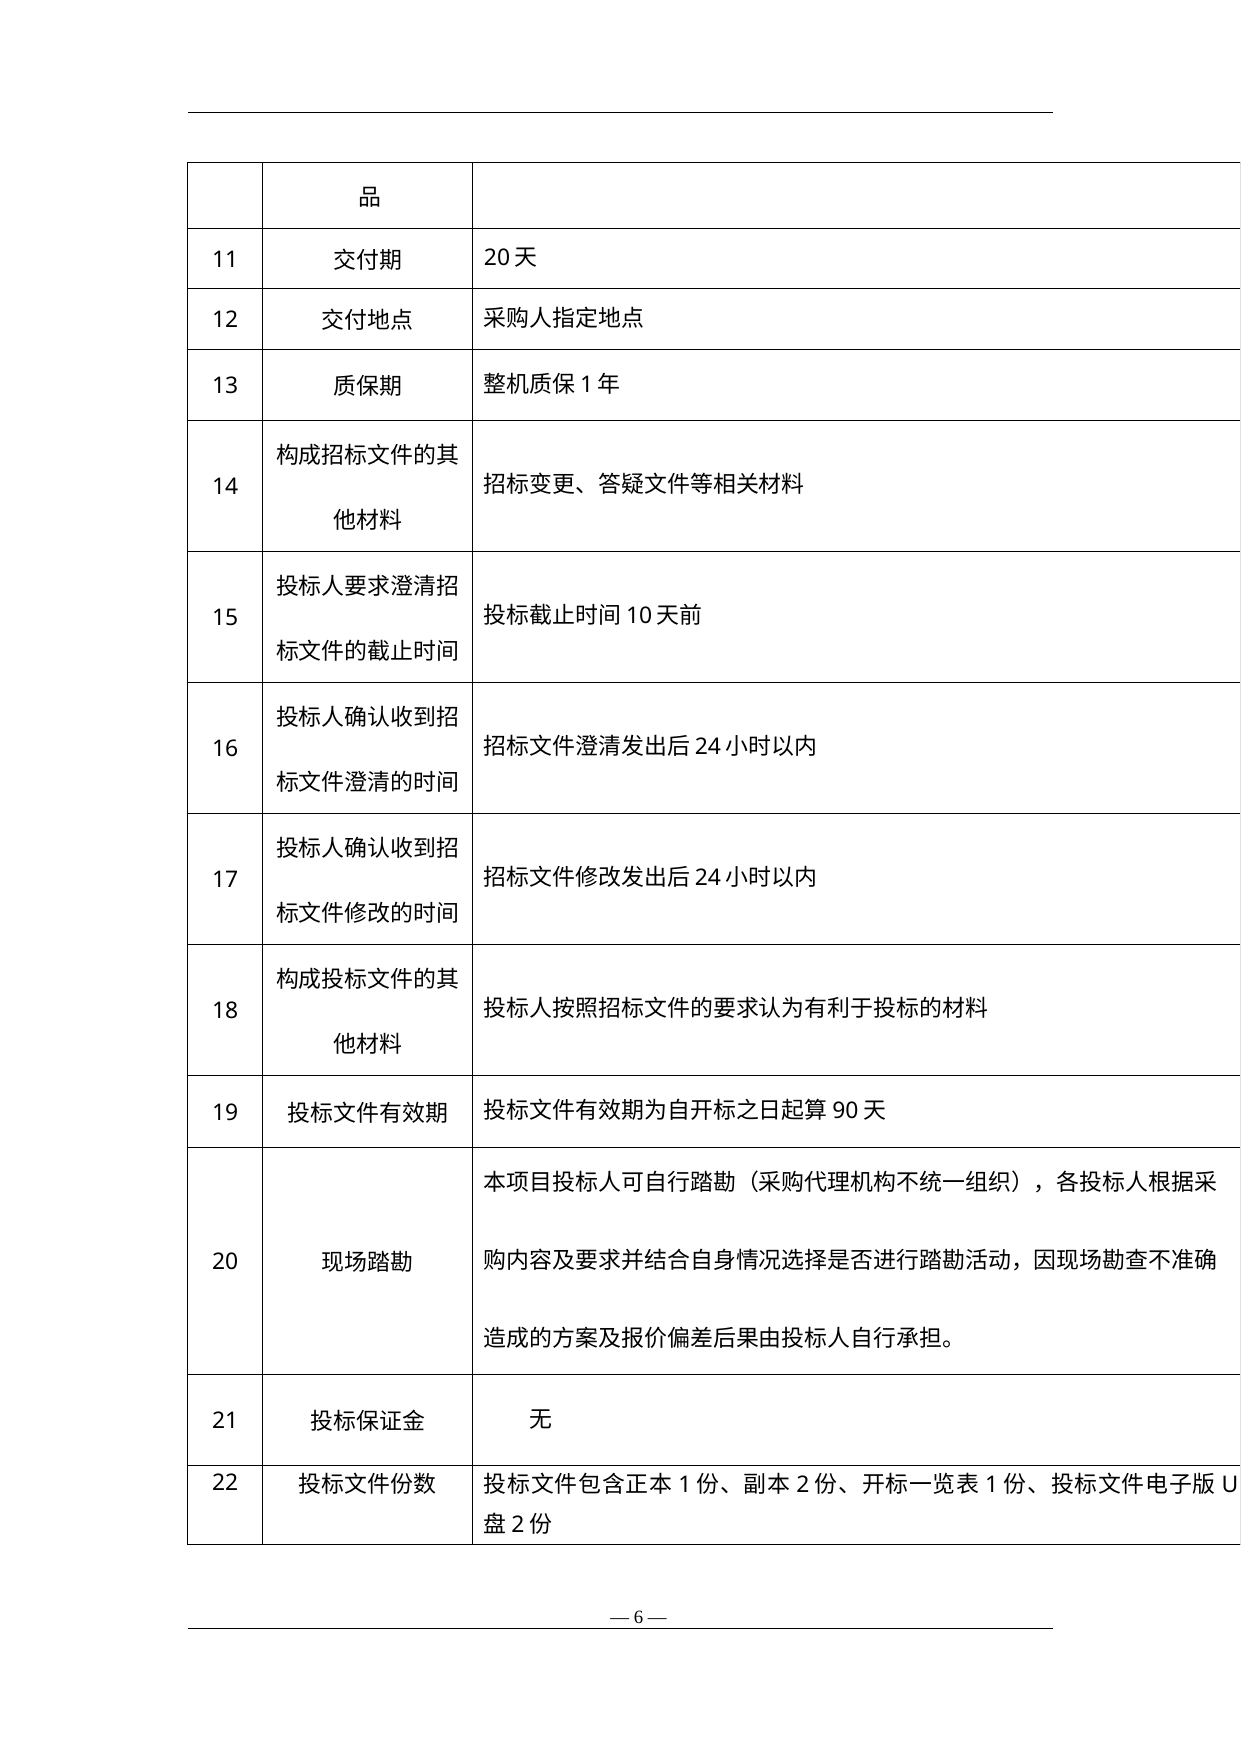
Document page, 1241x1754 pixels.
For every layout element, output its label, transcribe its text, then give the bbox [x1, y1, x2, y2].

table_cell 12 [188, 289, 262, 349]
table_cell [473, 163, 1240, 228]
table_cell 无 [473, 1375, 1240, 1464]
table_cell 投标文件份数 [263, 1466, 472, 1544]
table_cell 本项目投标人可自行踏勘（采购代理机构不统一组织），各投标人根据采购内容及要求并结合自身情况选择是否进行踏勘活动，因现场勘查不准确造成的方案及报价偏差后果由投标人自行承担。 [473, 1148, 1240, 1374]
table_cell 招标文件修改发出后24小时以内 [473, 814, 1240, 944]
table_cell 投标人按照招标文件的要求认为有利于投标的材料 [473, 945, 1240, 1075]
table_cell 20 [188, 1148, 262, 1374]
table_cell 招标文件澄清发出后24小时以内 [473, 683, 1240, 813]
table_cell 21 [188, 1375, 262, 1464]
table_cell 采购人指定地点 [473, 289, 1240, 349]
table_cell 10 [188, 163, 262, 228]
table_cell 11 [188, 229, 262, 288]
table_cell 整机质保1年 [473, 350, 1240, 420]
table_cell 质保期 [263, 350, 472, 420]
table_cell 投标人确认收到招标文件澄清的时间 [263, 683, 472, 813]
table_cell 13 [188, 350, 262, 420]
table_cell 16 [188, 683, 262, 813]
table_cell 17 [188, 814, 262, 944]
table_cell 投标文件有效期为自开标之日起算90天 [473, 1076, 1240, 1147]
table_cell 22 [188, 1466, 262, 1544]
table_cell 18 [188, 945, 262, 1075]
table_cell 构成投标文件的其他材料 [263, 945, 472, 1075]
table_cell 现场踏勘 [263, 1148, 472, 1374]
table_cell 投标保证金 [263, 1375, 472, 1464]
table_cell 投标文件有效期 [263, 1076, 472, 1147]
table_cell 20天 [473, 229, 1240, 288]
table_cell 14 [188, 421, 262, 551]
table_cell 投标人要求澄清招标文件的截止时间 [263, 552, 472, 682]
table_cell 交付期 [263, 229, 472, 288]
table_cell 19 [188, 1076, 262, 1147]
table_cell 投标人确认收到招标文件修改的时间 [263, 814, 472, 944]
table_cell 是否采购进口产品 [263, 163, 472, 228]
table_cell 投标文件包含正本1份、副本2份、开标一览表1份、投标文件电子版U盘2份 [473, 1466, 1240, 1544]
table_cell 交付地点 [263, 289, 472, 349]
table_cell 15 [188, 552, 262, 682]
table_cell 招标变更、答疑文件等相关材料 [473, 421, 1240, 551]
table_cell 构成招标文件的其他材料 [263, 421, 472, 551]
table_cell 投标截止时间10天前 [473, 552, 1240, 682]
